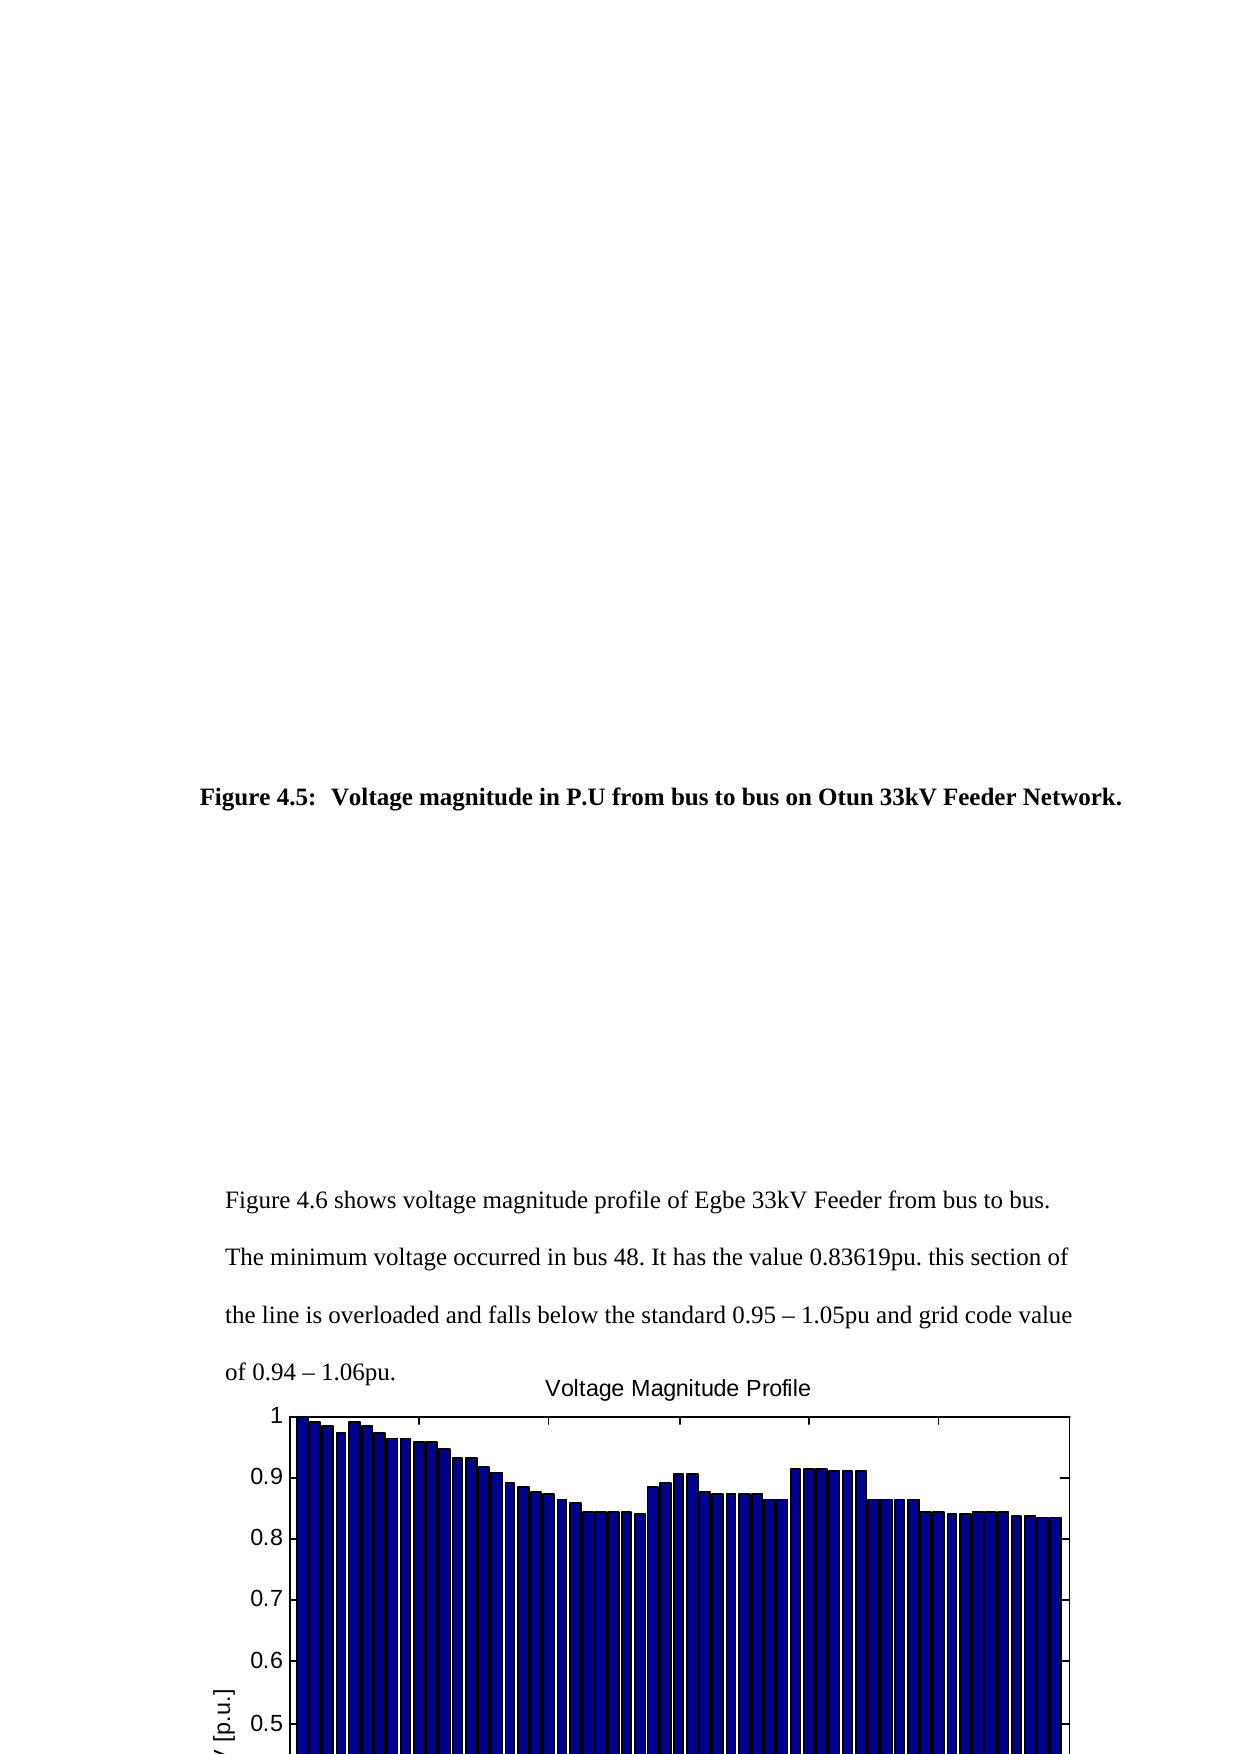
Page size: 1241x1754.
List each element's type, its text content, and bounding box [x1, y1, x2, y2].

text Figure 4.6 shows voltage magnitude profile of Egbe 33kV Feeder from bus to bus. The minimum voltage occurred in bus 48. It has the value 0.83619pu. this section of the line is overloaded and falls below the standard 0.95 – 1.05pu and grid code value of 0.94 – 1.06pu. [225, 1185, 1090, 1386]
text Figure 4.5: Voltage magnitude in P.U from bus to bus on Otun 33kV Feeder Network. [169, 782, 1153, 811]
